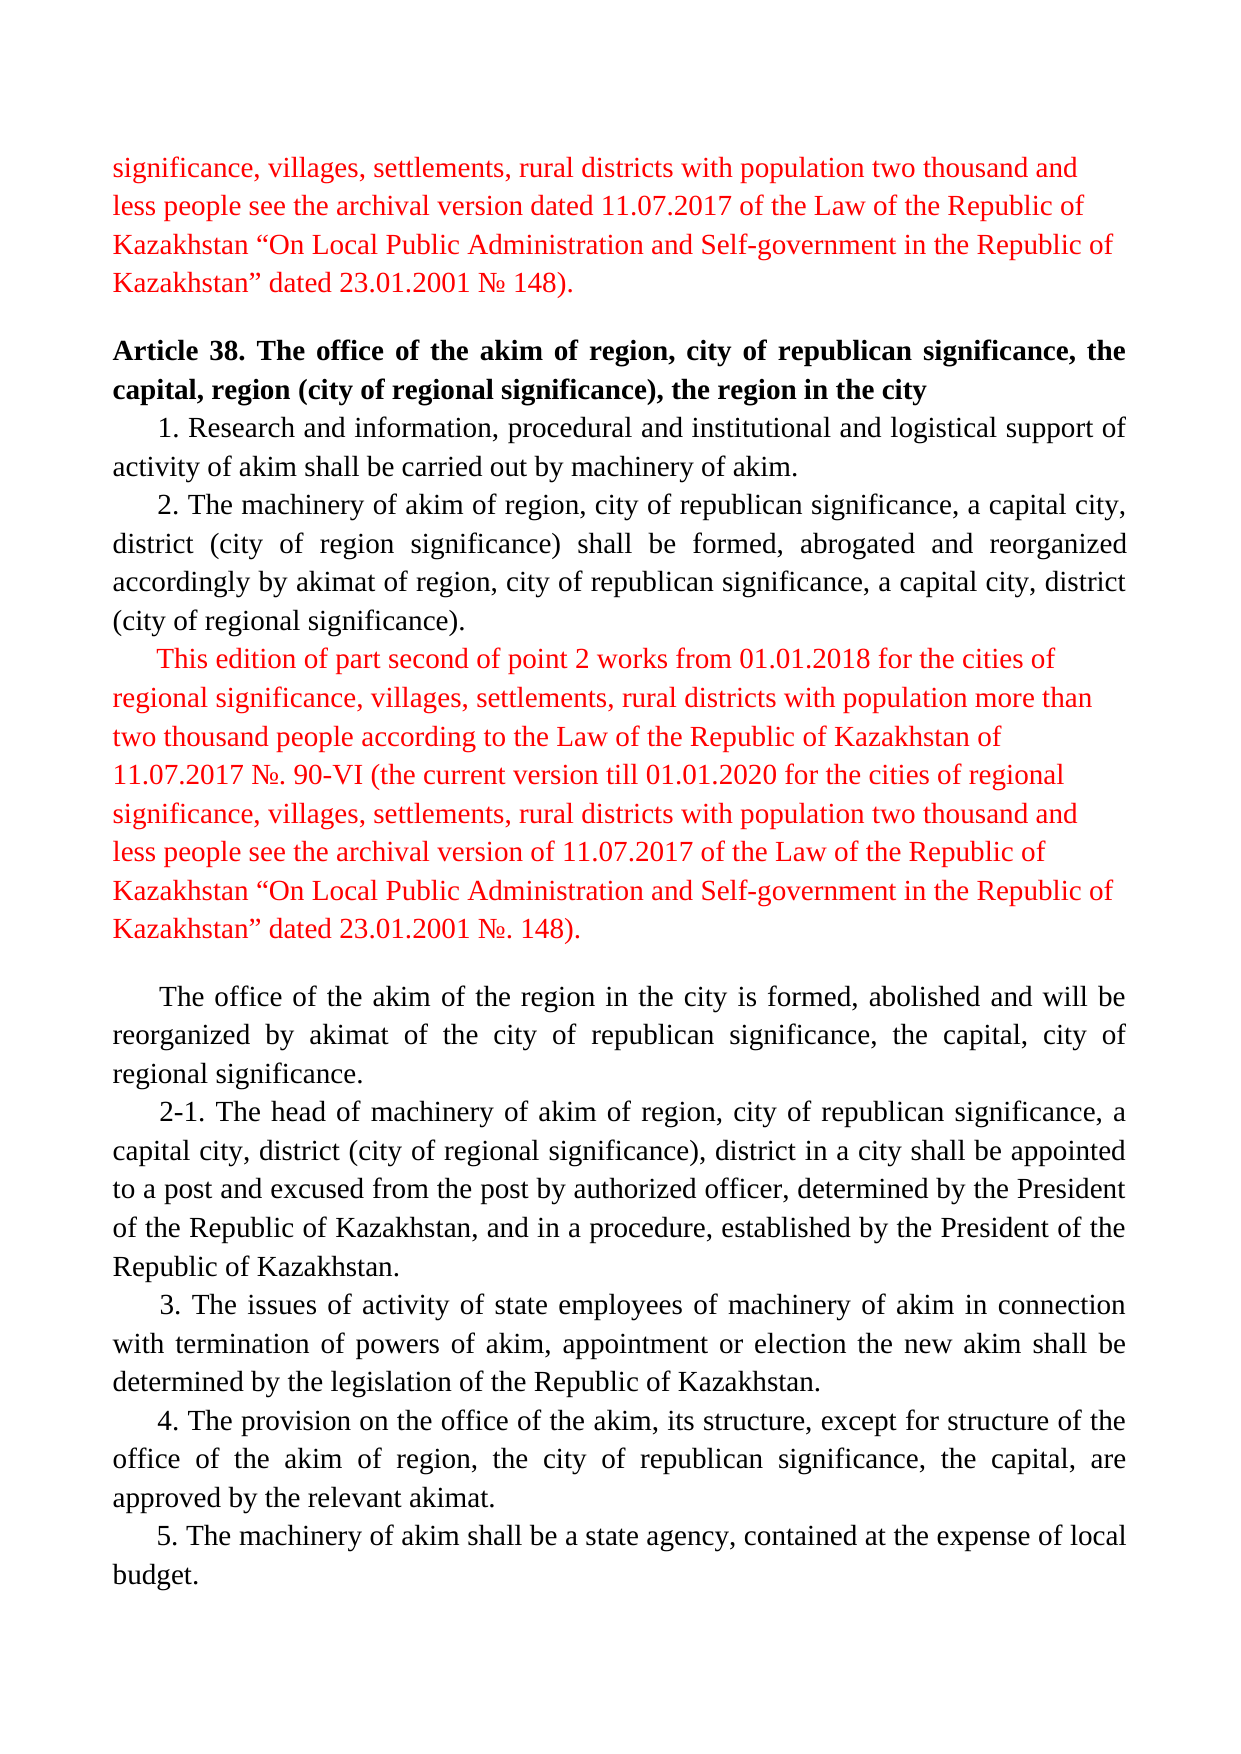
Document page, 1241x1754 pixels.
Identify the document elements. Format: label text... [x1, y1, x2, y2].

text 2. The machinery of akim of region, city of republican significance, a capital city, district (city of region significance) shall be formed, abrogated and reorganized accordingly by akimat of region, city of republican significance, a capital city, district (city of regional significance). [112, 487, 1128, 637]
text 3. The issues of activity of state employees of machinery of akim in connection with termination of powers of akim, appointment or election the new akim shall be determined by the legislation of the Republic of Kazakhstan. [112, 1287, 1128, 1398]
text The office of the akim of the region in the city is formed, abolished and will be reorganized by akimat of the city of republican significance, the capital, city of regional significance. [112, 979, 1128, 1089]
text This edition of part second of point 2 works from 01.01.2018 for the cities of regional significance, villages, settlements, rural districts with population more than two thousand people according to the Law of the Republic of Kazakhstan of 11.07.2017 №. 90-VI (the current version till 01.01.2020 for the cities of regional significance, villages, settlements, rural districts with population two thousand and less people see the archival version of 11.07.2017 of the Law of the Republic of Kazakhstan “On Local Public Administration and Self-government in the Republic of Kazakhstan” dated 23.01.2001 №. 148). [112, 642, 1128, 975]
text 5. The machinery of akim shall be a state agency, contained at the expense of local budget. [112, 1518, 1128, 1591]
text 4. The provision on the office of the akim, its structure, except for structure of the office of the akim of region, the city of republican significance, the capital, are approved by the relevant akimat. [112, 1403, 1128, 1513]
text 1. Research and information, procedural and institutional and logistical support of activity of akim shall be carried out by machinery of akim. [112, 410, 1128, 482]
text Article 38. The office of the akim of region, city of republican significance, the capital, region (city of regional significance), the region in the city [112, 333, 1128, 405]
